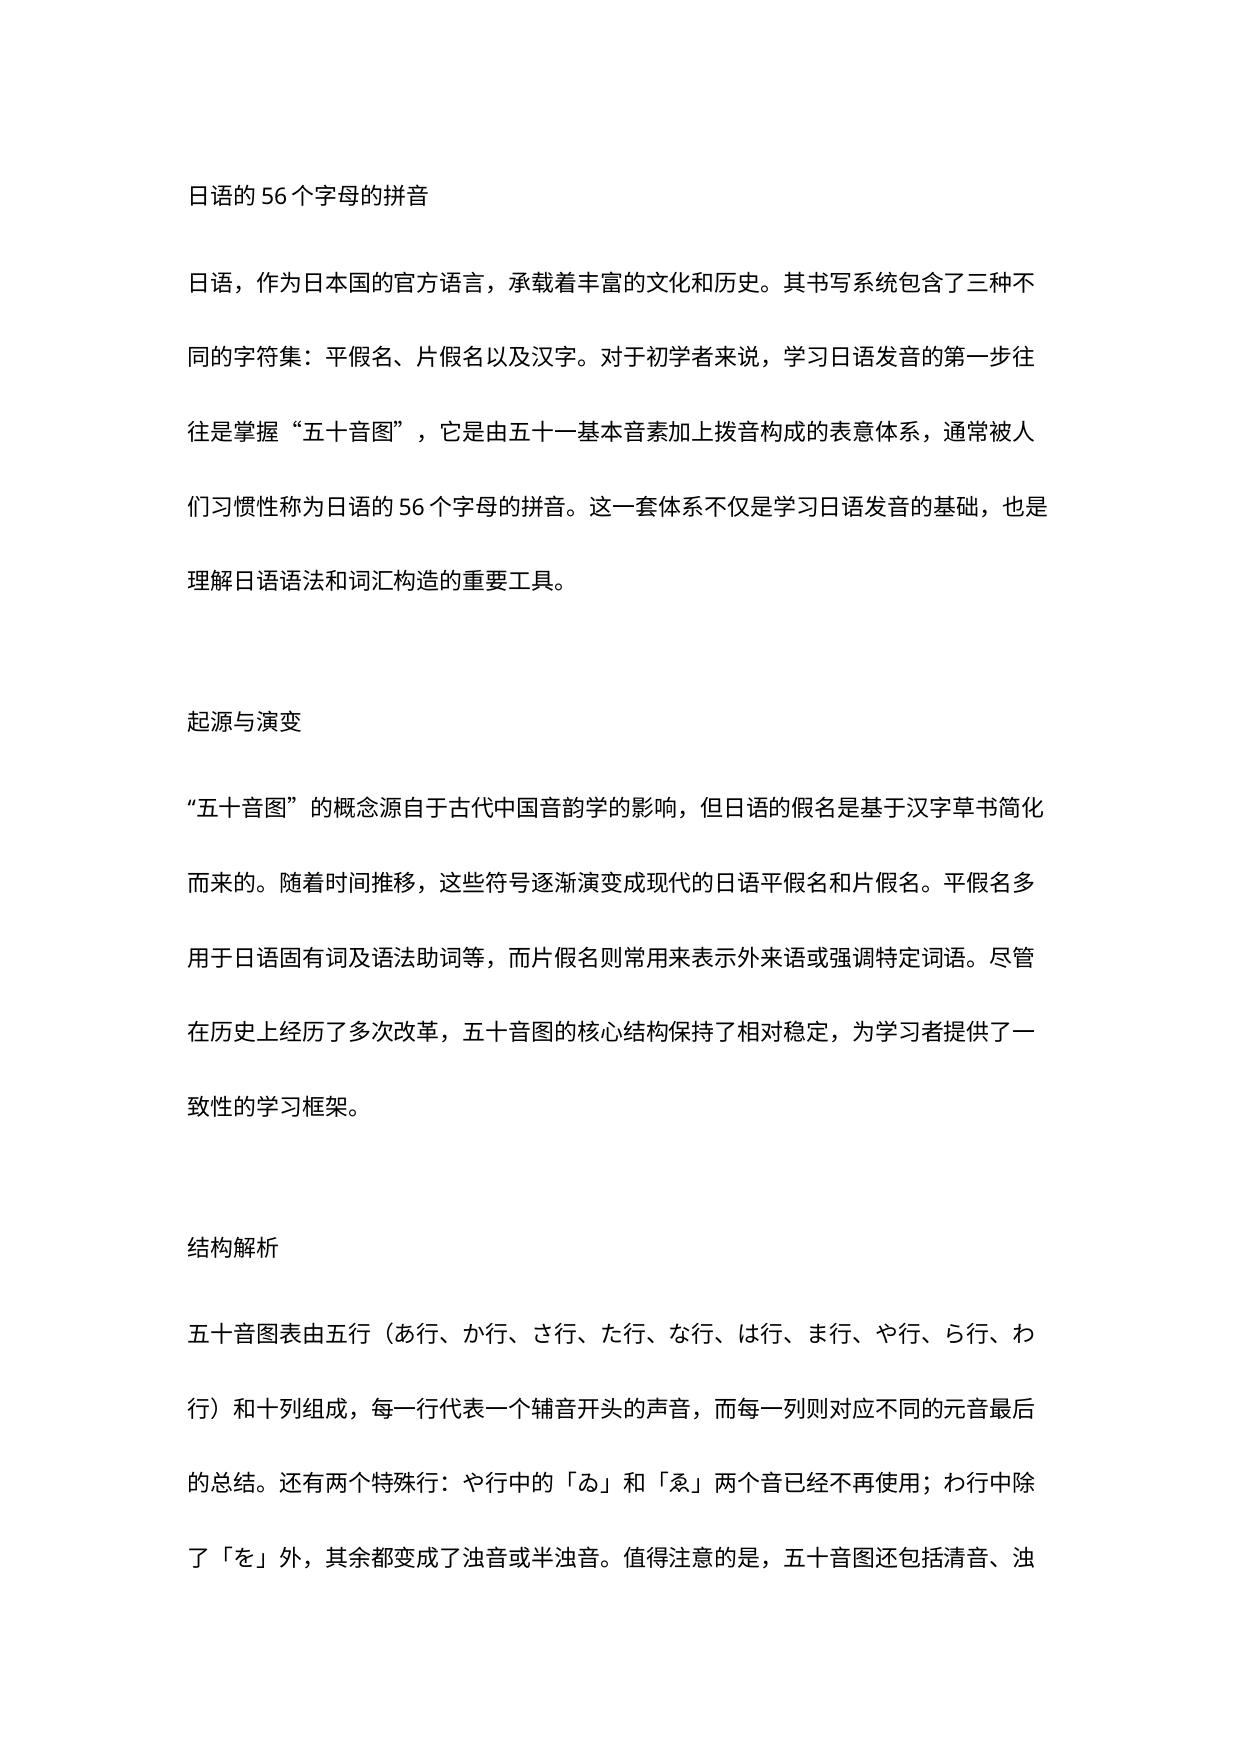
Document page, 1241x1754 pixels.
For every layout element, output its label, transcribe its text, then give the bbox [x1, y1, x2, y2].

text 日语，作为日本国的官方语言，承载着丰富的文化和历史。其书写系统包含了三种不同的字符集：平假名、片假名以及汉字。对于初学者来说，学习日语发音的第一步往往是掌握“五十音图”，它是由五十一基本音素加上拨音构成的表意体系，通常被人们习惯性称为日语的56个字母的拼音。这一套体系不仅是学习日语发音的基础，也是理解日语语法和词汇构造的重要工具。 [187, 249, 1053, 612]
text 结构解析 [187, 1213, 1053, 1278]
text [187, 1300, 1053, 1589]
text 日语的56个字母的拼音 [187, 162, 1053, 227]
text 起源与演变 [187, 688, 1053, 753]
text “五十音图”的概念源自于古代中国音韵学的影响，但日语的假名是基于汉字草书简化而来的。随着时间推移，这些符号逐渐演变成现代的日语平假名和片假名。平假名多用于日语固有词及语法助词等，而片假名则常用来表示外来语或强调特定词语。尽管在历史上经历了多次改革，五十音图的核心结构保持了相对稳定，为学习者提供了一致性的学习框架。 [187, 774, 1053, 1138]
